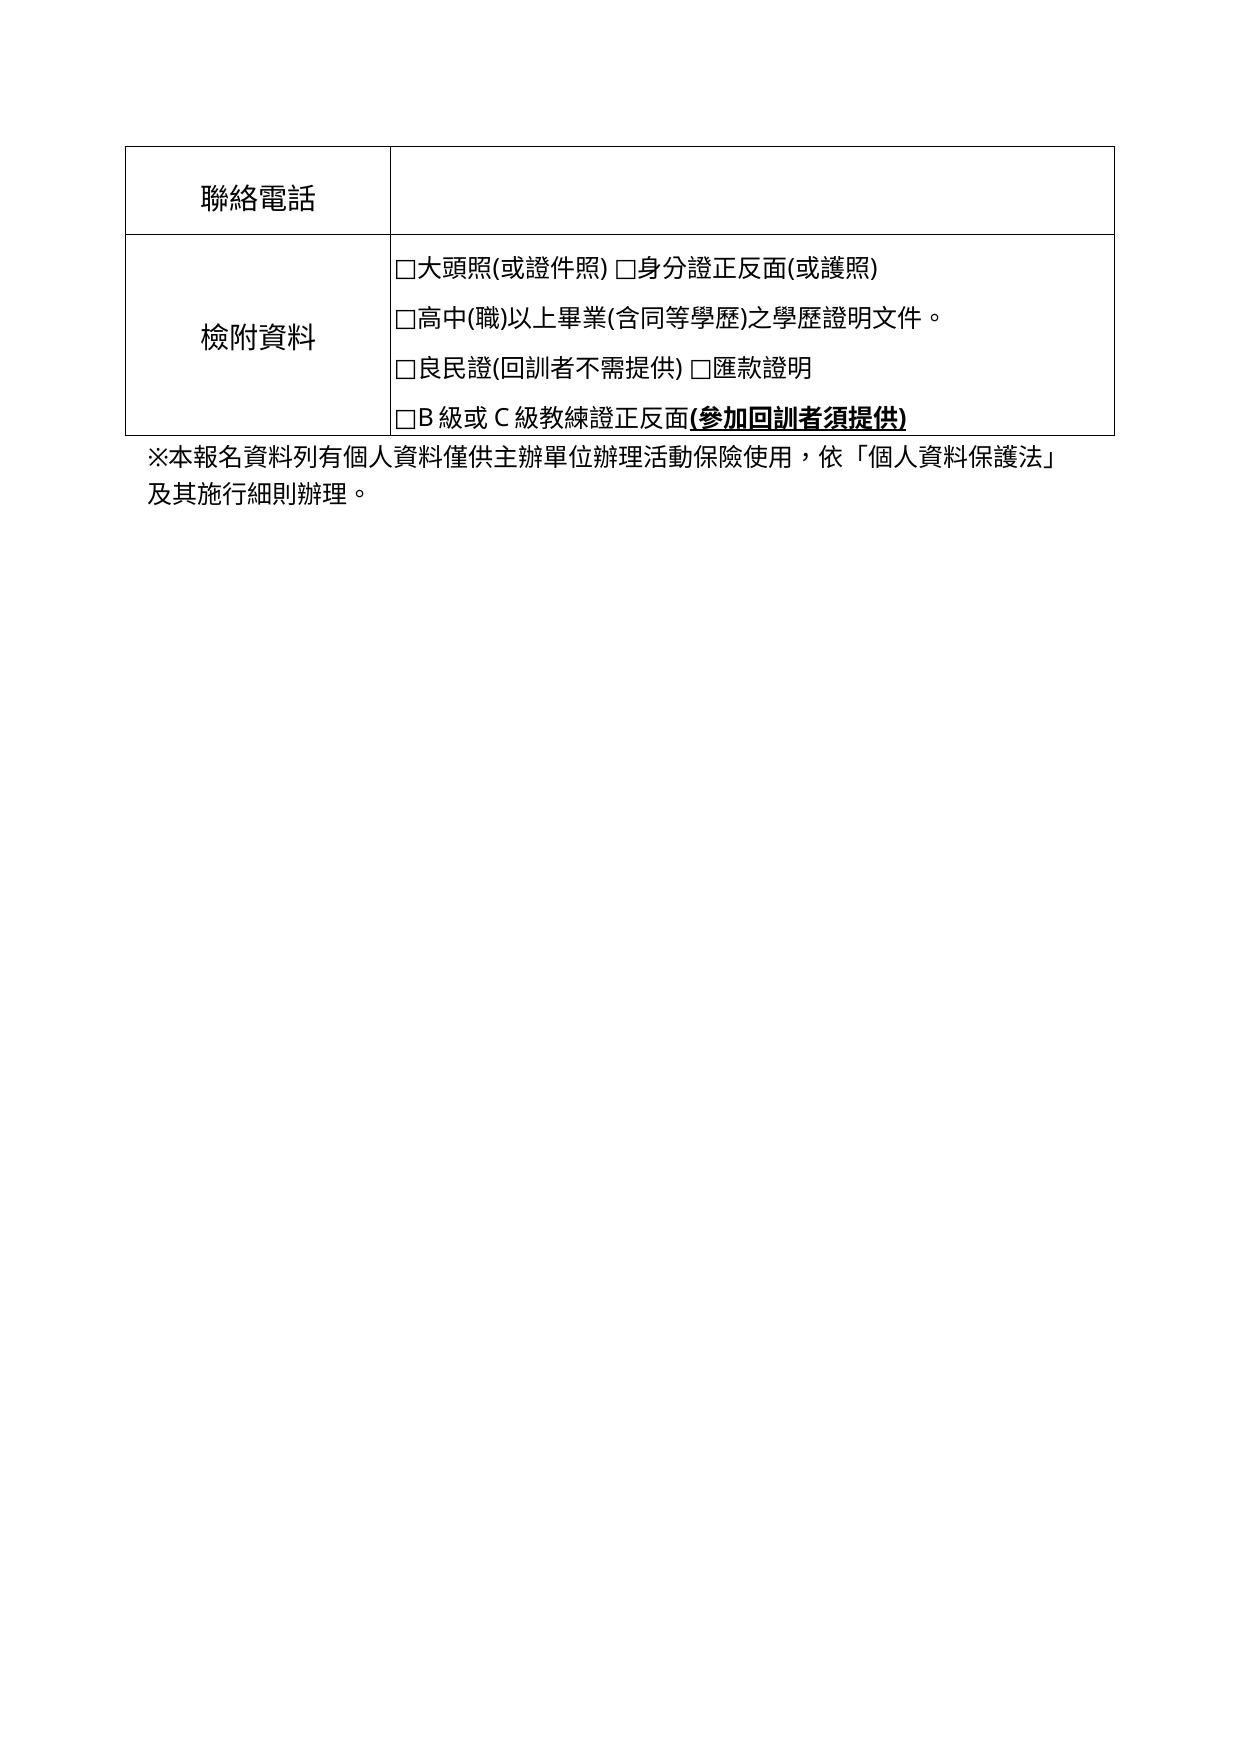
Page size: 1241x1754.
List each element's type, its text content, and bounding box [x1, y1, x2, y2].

table_cell [391, 147, 1114, 234]
table_cell 聯絡電話 [126, 147, 390, 234]
table_cell □大頭照(或證件照) □身分證正反面(或護照) □高中(職)以上畢業(含同等學歷)之學歷證明文件。 □良民證(回訓者不需提供) □匯款證明 □B級或C級教練證正反面(參加回訓者須提供) [391, 235, 1114, 435]
text ※本報名資料列有個人資料僅供主辦單位辦理活動保險使用，依「個人資料保護法」及其施行細則辦理。 [148, 436, 1092, 511]
table_cell 檢附資料 [126, 235, 390, 435]
